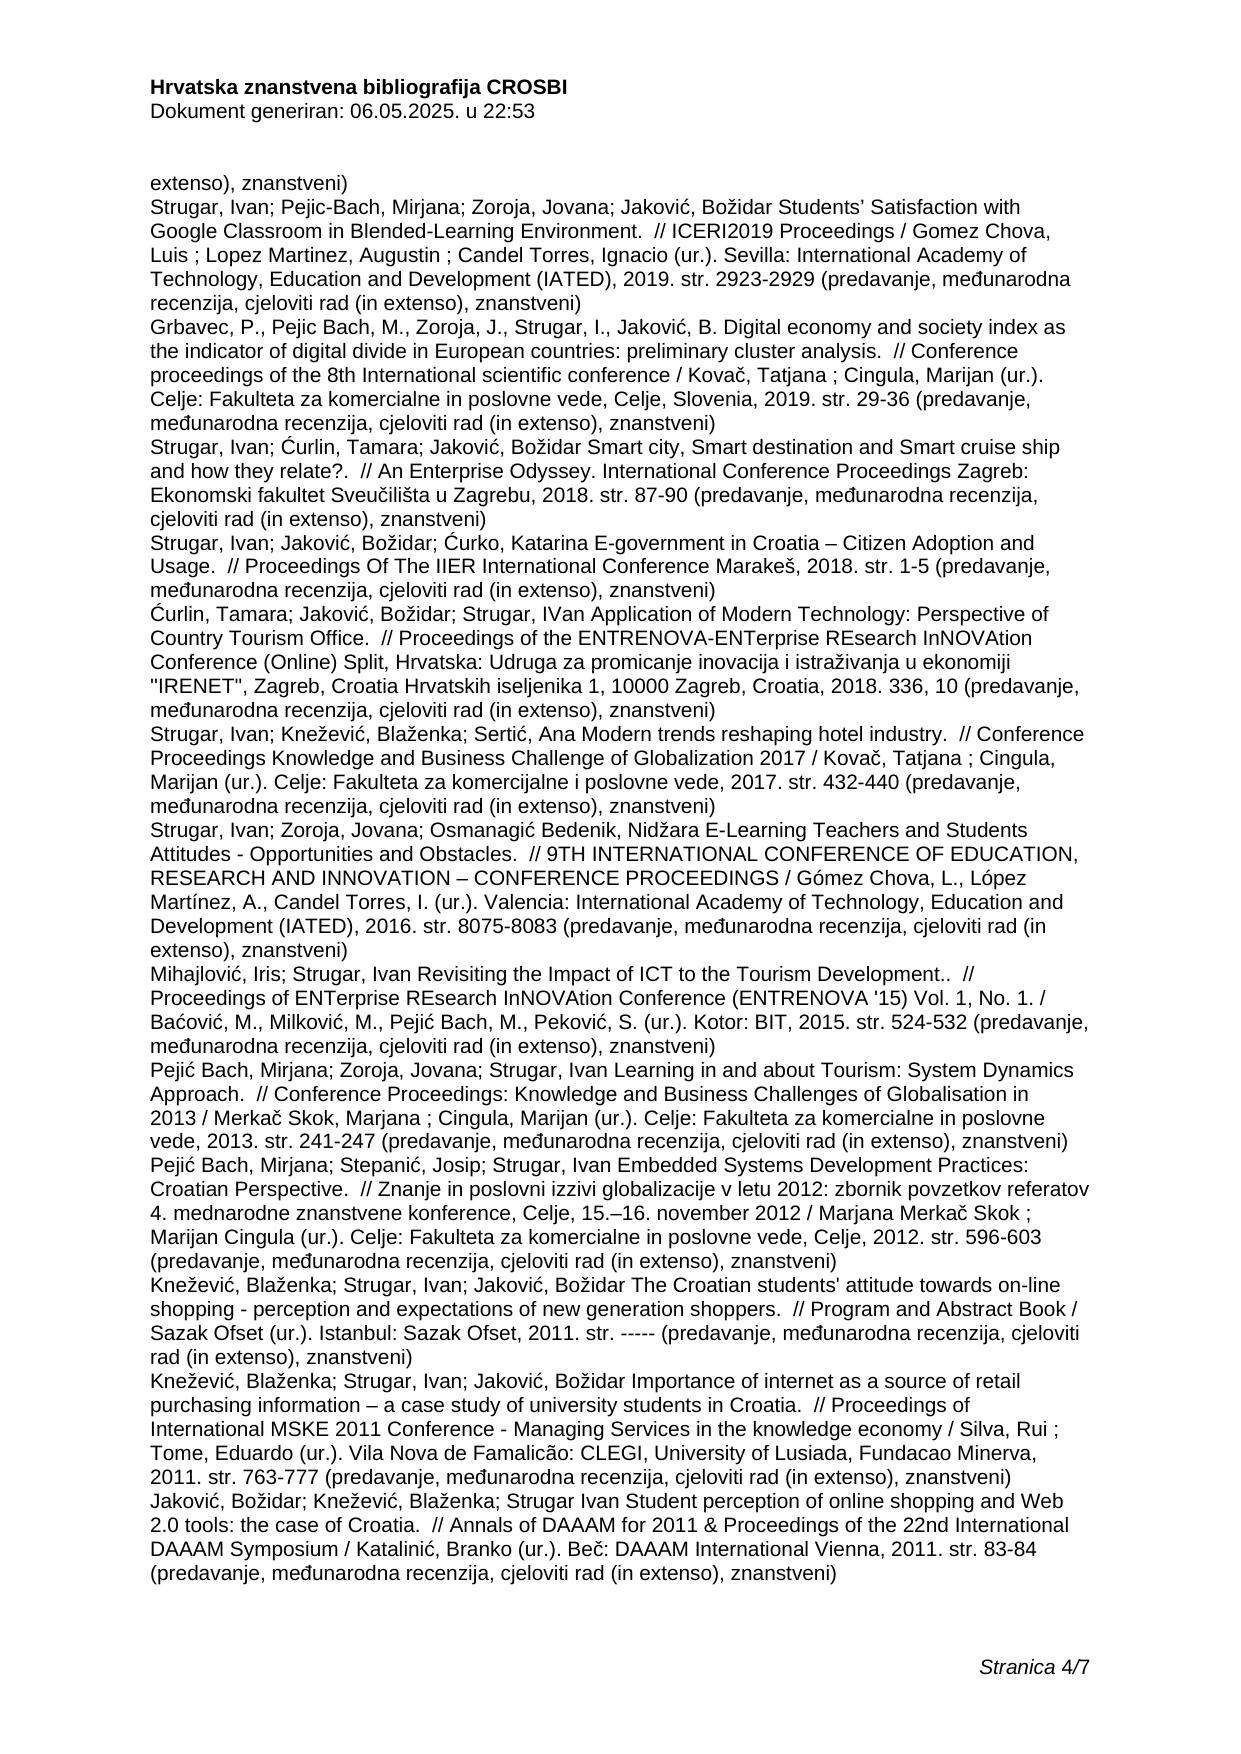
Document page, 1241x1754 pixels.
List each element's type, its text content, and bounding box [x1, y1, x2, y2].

text Pejić Bach, Mirjana; Zoroja, Jovana; Strugar, Ivan [150, 1057, 1090, 1153]
text Pejić Bach, Mirjana; Stepanić, Josip; Strugar, Ivan [150, 1153, 1090, 1273]
text Mihajlović, Iris; Strugar, Ivan [150, 962, 1090, 1057]
text Knežević, Blaženka; Strugar, Ivan; Jaković, Božidar [150, 1273, 1090, 1369]
text Strugar, Ivan; Ćurlin, Tamara; Jaković, Božidar [150, 434, 1090, 530]
text Grbavec, P., Pejic Bach, M., Zoroja, J., Strugar, I., Jaković, B. [150, 315, 1090, 434]
text Strugar, Ivan; Zoroja, Jovana; Osmanagić Bedenik, Nidžara [150, 818, 1090, 962]
text Jaković, Božidar; Knežević, Blaženka; Strugar Ivan [150, 1489, 1090, 1584]
text Strugar, Ivan; Pejic-Bach, Mirjana; Zoroja, Jovana; Jaković, Božidar [150, 195, 1090, 315]
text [150, 171, 1090, 195]
text Ćurlin, Tamara; Jaković, Božidar; Strugar, IVan [150, 602, 1090, 722]
text Strugar, Ivan; Jaković, Božidar; Ćurko, Katarina [150, 530, 1090, 602]
text Knežević, Blaženka; Strugar, Ivan; Jaković, Božidar [150, 1369, 1090, 1489]
text Strugar, Ivan; Knežević, Blaženka; Sertić, Ana [150, 722, 1090, 818]
